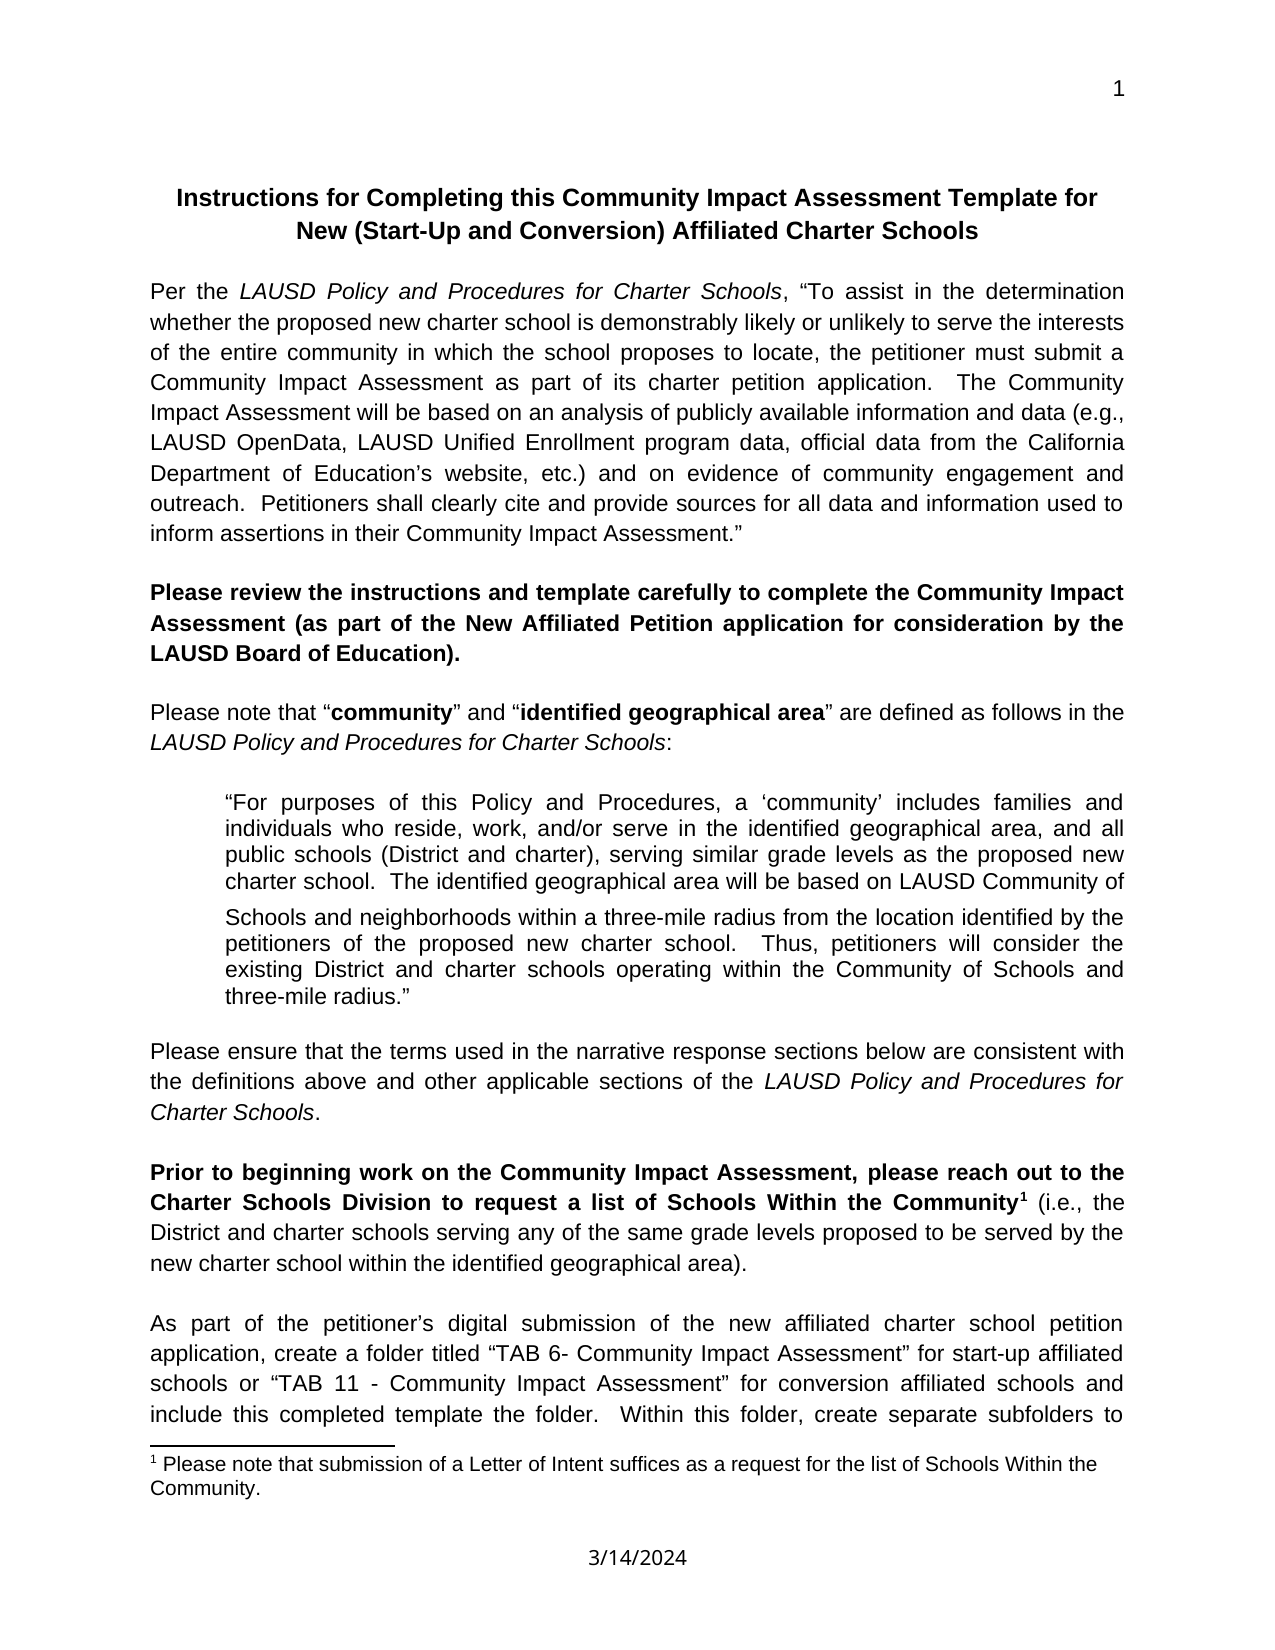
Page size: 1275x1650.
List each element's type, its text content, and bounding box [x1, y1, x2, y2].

text “For purposes of this Policy and Procedures, a ‘community’ includes families and individuals who reside, work, and/or serve in the identified geographical area, and all public schools (District and charter), serving similar grade levels as the proposed new charter school. The identified geographical area will be based on LAUSD Community of Schools and neighborhoods within a three-mile radius from the location identified by the petitioners of the proposed new charter school. Thus, petitioners will consider the existing District and charter schools operating within the Community of Schools and three-mile radius.” [225, 789, 1125, 1009]
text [150, 1310, 1125, 1427]
text Please ensure that the terms used in the narrative response sections below are consistent with the definitions above and other applicable sections of the LAUSD Policy and Procedures for Charter Schools. [150, 1038, 1125, 1125]
text Please note that “community” and “identified geographical area” are defined as follows in the LAUSD Policy and Procedures for Charter Schools: [150, 699, 1125, 756]
text Prior to beginning work on the Community Impact Assessment, please reach out to the Charter Schools Division to request a list of Schools Within the Community (i.e., the District and charter schools serving any of the same grade levels proposed to be served by the new charter school within the identified geographical area). [150, 1159, 1125, 1276]
text Per the LAUSD Policy and Procedures for Charter Schools, “To assist in the determination whether the proposed new charter school is demonstrably likely or unlikely to serve the interests of the entire community in which the school proposes to locate, the petitioner must submit a Community Impact Assessment as part of its charter petition application. The Community Impact Assessment will be based on an analysis of publicly available information and data (e.g., LAUSD OpenData, LAUSD Unified Enrollment program data, official data from the California Department of Education’s website, etc.) and on evidence of community engagement and outreach. Petitioners shall clearly cite and provide sources for all data and information used to inform assertions in their Community Impact Assessment.” [150, 278, 1125, 546]
text Please review the instructions and template carefully to complete the Community Impact Assessment (as part of the New Affiliated Petition application for consideration by the LAUSD Board of Education). [150, 579, 1125, 666]
text Instructions for Completing this Community Impact Assessment Template for New (Start-Up and Conversion) Affiliated Charter Schools [150, 183, 1125, 245]
